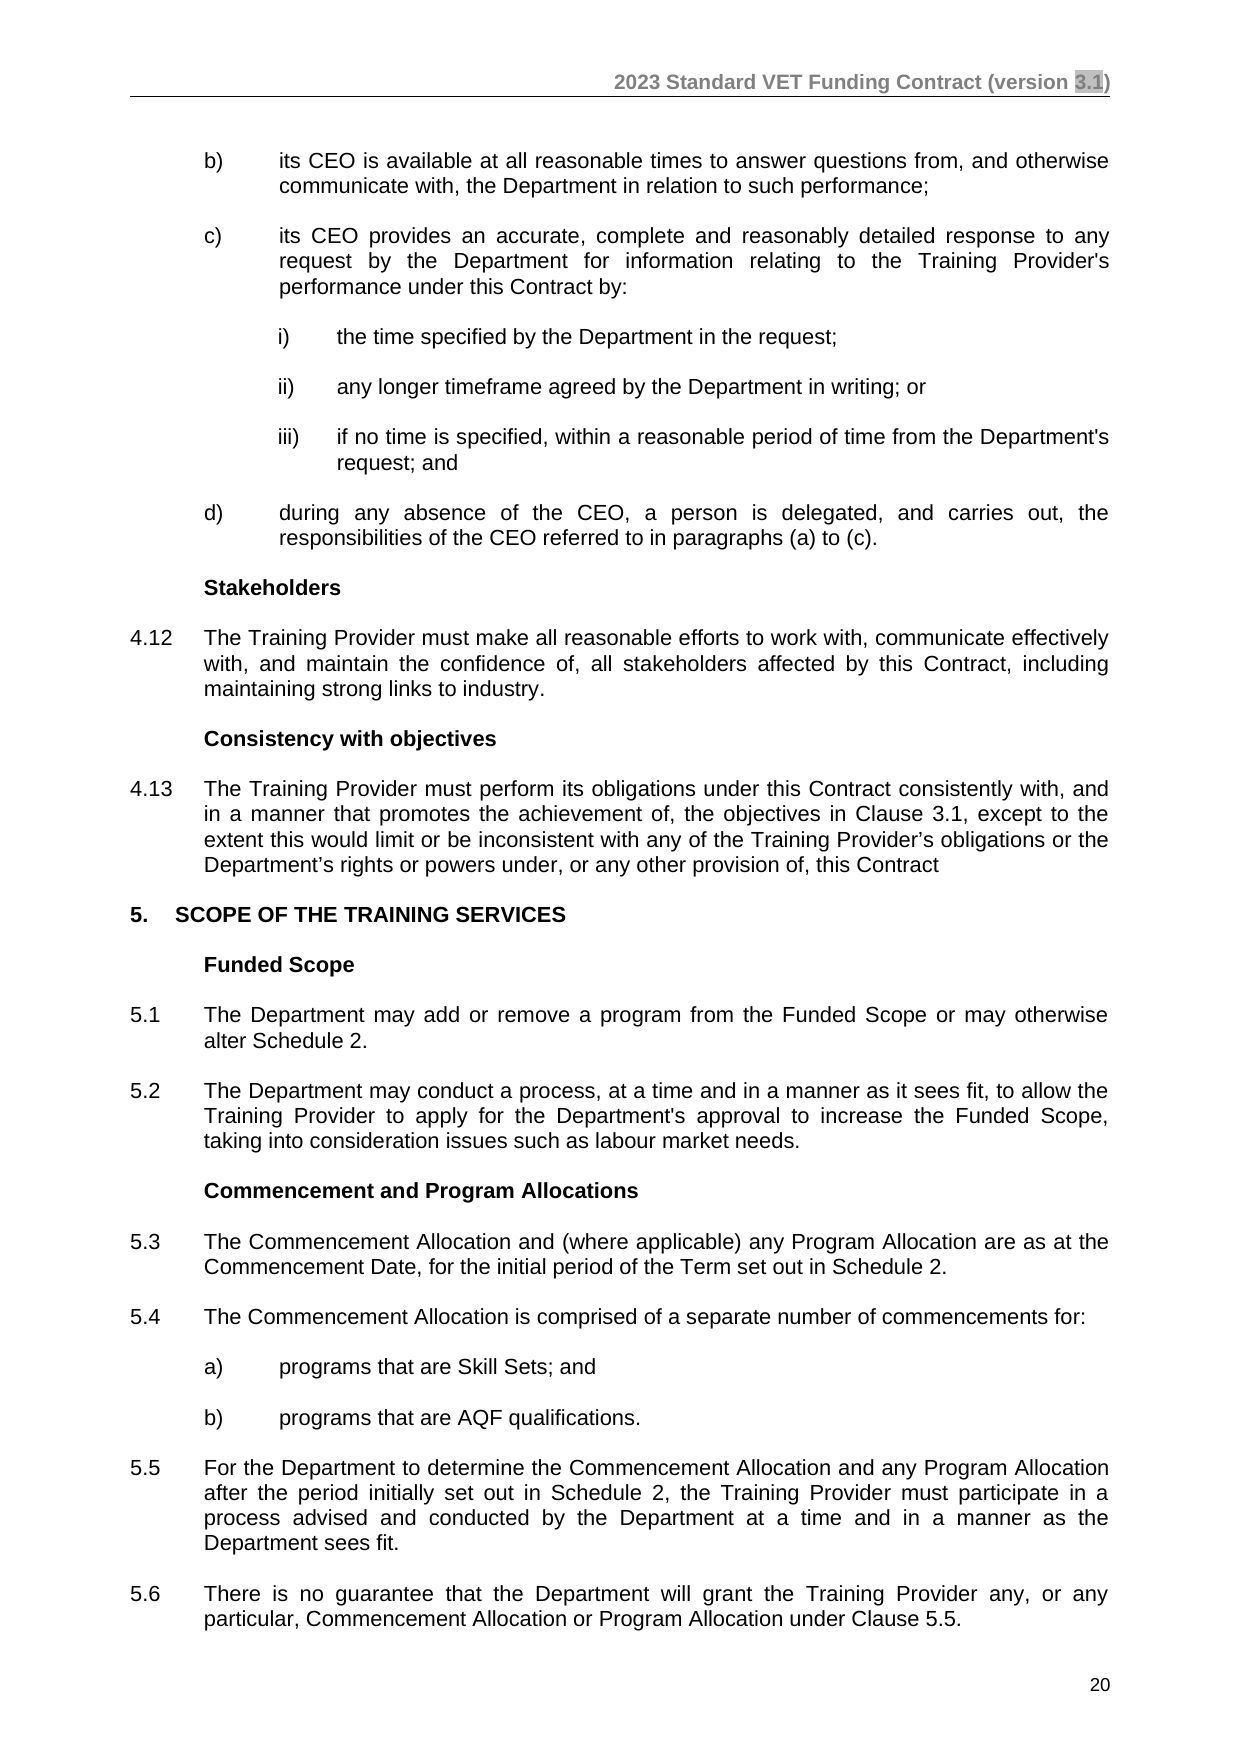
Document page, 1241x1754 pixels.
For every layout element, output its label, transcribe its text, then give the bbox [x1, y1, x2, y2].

subtitle programs that are Skill Sets; and [204, 1354, 1110, 1379]
subtitle its CEO provides an accurate, complete and reasonably detailed response to any request by the Department for information relating to the Training Provider's performance under this Contract by: [204, 223, 1110, 299]
subtitle The Department may add or remove a program from the Funded Scope or may otherwise alter Schedule 2. [130, 1002, 1110, 1053]
subtitle The Training Provider must perform its obligations under this Contract consistently with, and in a manner that promotes the achievement of, the objectives in Clause 3.1, except to the extent this would limit or be inconsistent with any of the Training Provider’s obligations or the Department’s rights or powers under, or any other provision of, this Contract [130, 776, 1110, 877]
subtitle There is no guarantee that the Department will grant the Training Provider any, or any particular, Commencement Allocation or Program Allocation under Clause 5.5. [130, 1580, 1110, 1631]
subtitle if no time is specified, within a reasonable period of time from the Department's request; and [278, 424, 1110, 474]
subtitle The Department may conduct a process, at a time and in a manner as it sees fit, to allow the Training Provider to apply for the Department's approval to increase the Funded Scope, taking into consideration issues such as labour market needs. [130, 1078, 1110, 1153]
subtitle Stakeholders [204, 575, 1110, 600]
list SCOPE OF THE TRAINING SERVICES [130, 902, 1110, 927]
subtitle the time specified by the Department in the request; [278, 324, 1110, 349]
subtitle Consistency with objectives [204, 726, 1110, 751]
subtitle For the Department to determine the Commencement Allocation and any Program Allocation after the period initially set out in Schedule 2, the Training Provider must participate in a process advised and conducted by the Department at a time and in a manner as the Department sees fit. [130, 1454, 1110, 1555]
subtitle programs that are AQF qualifications. [204, 1404, 1110, 1429]
subtitle The Training Provider must make all reasonable efforts to work with, communicate effectively with, and maintain the confidence of, all stakeholders affected by this Contract, including maintaining strong links to industry. [130, 625, 1110, 701]
subtitle any longer timeframe agreed by the Department in writing; or [278, 374, 1110, 399]
subtitle The Commencement Allocation is comprised of a separate number of commencements for: [130, 1304, 1110, 1329]
subtitle Funded Scope [204, 952, 1110, 977]
subtitle Commencement and Program Allocations [204, 1178, 1110, 1203]
subtitle its CEO is available at all reasonable times to answer questions from, and otherwise communicate with, the Department in relation to such performance; [204, 148, 1110, 198]
subtitle The Commencement Allocation and (where applicable) any Program Allocation are as at the Commencement Date, for the initial period of the Term set out in Schedule 2. [130, 1228, 1110, 1279]
subtitle during any absence of the CEO, a person is delegated, and carries out, the responsibilities of the CEO referred to in paragraphs (a) to (c). [204, 499, 1110, 550]
